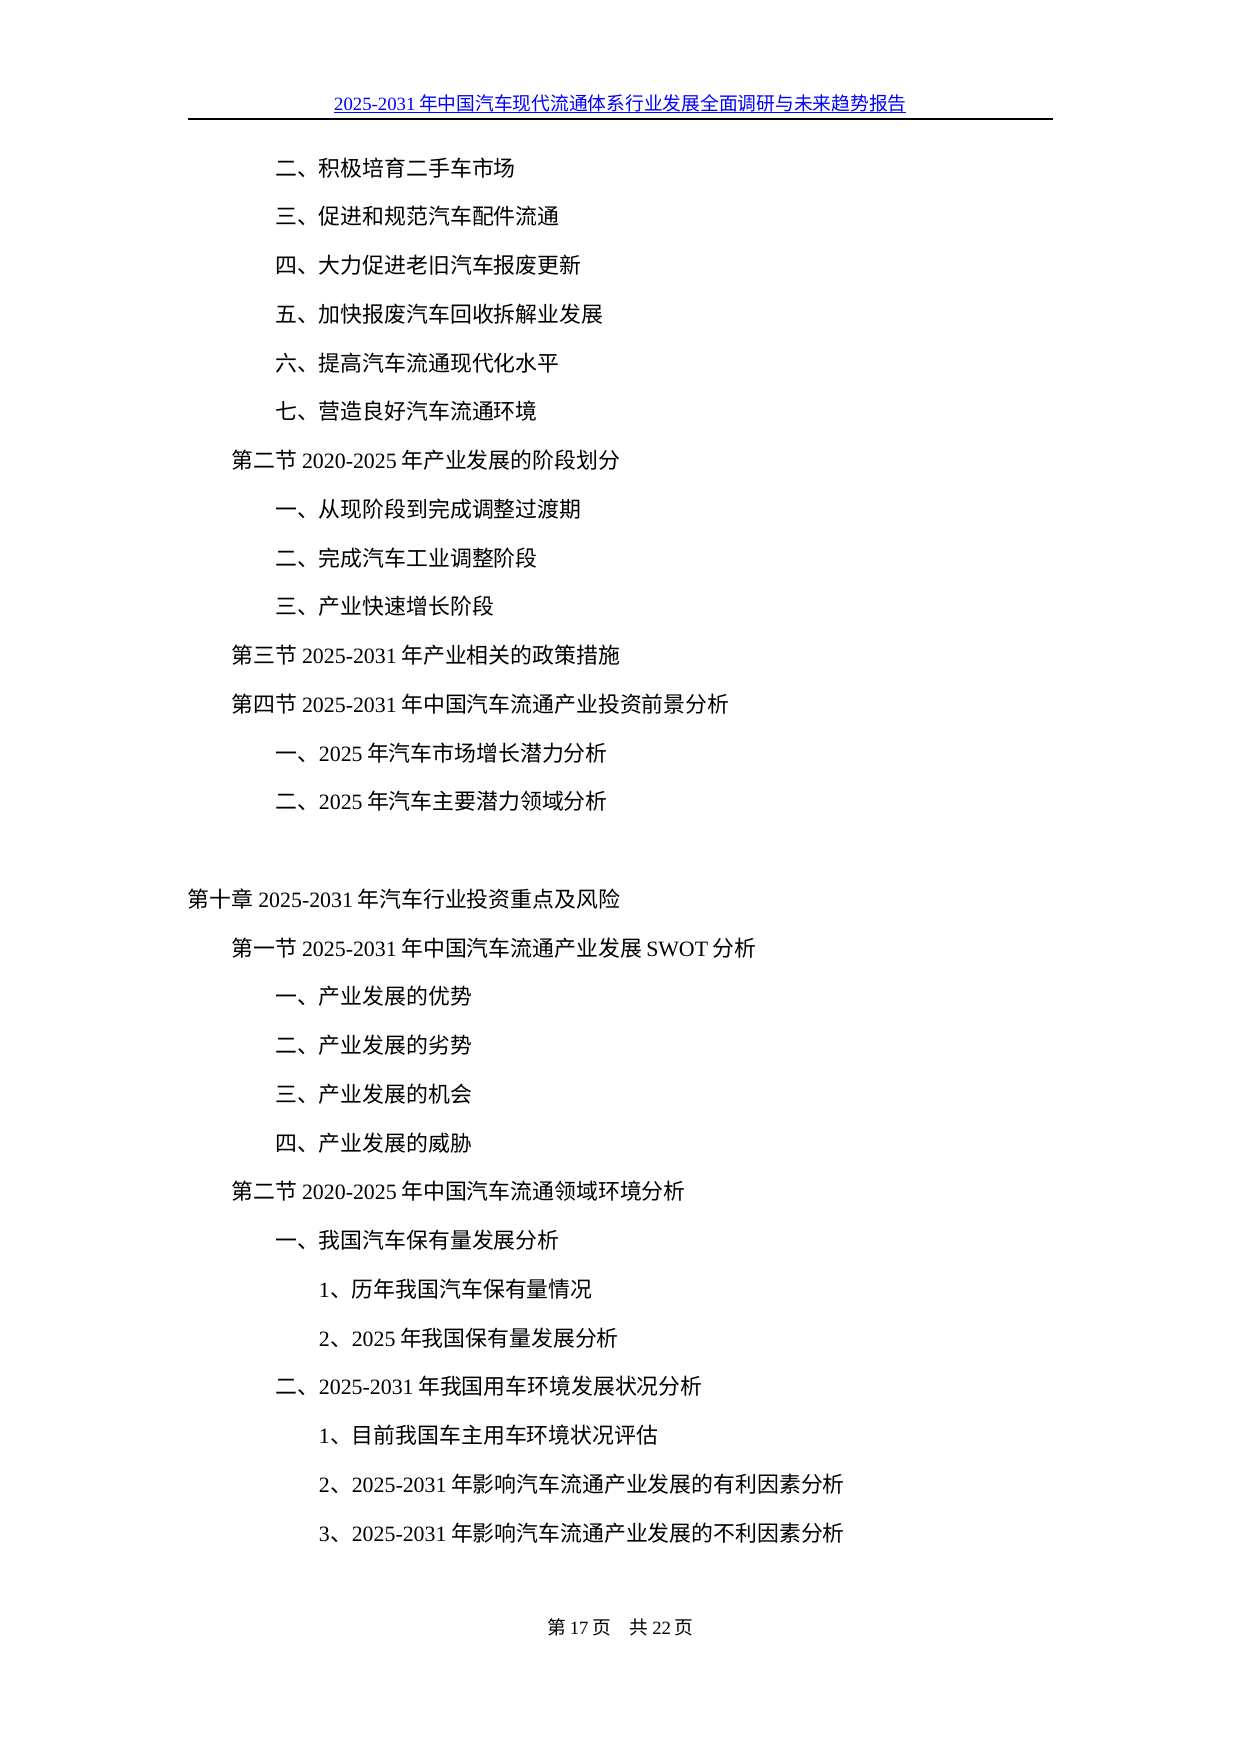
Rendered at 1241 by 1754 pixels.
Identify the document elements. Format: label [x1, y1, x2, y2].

text [187, 150, 1053, 1548]
